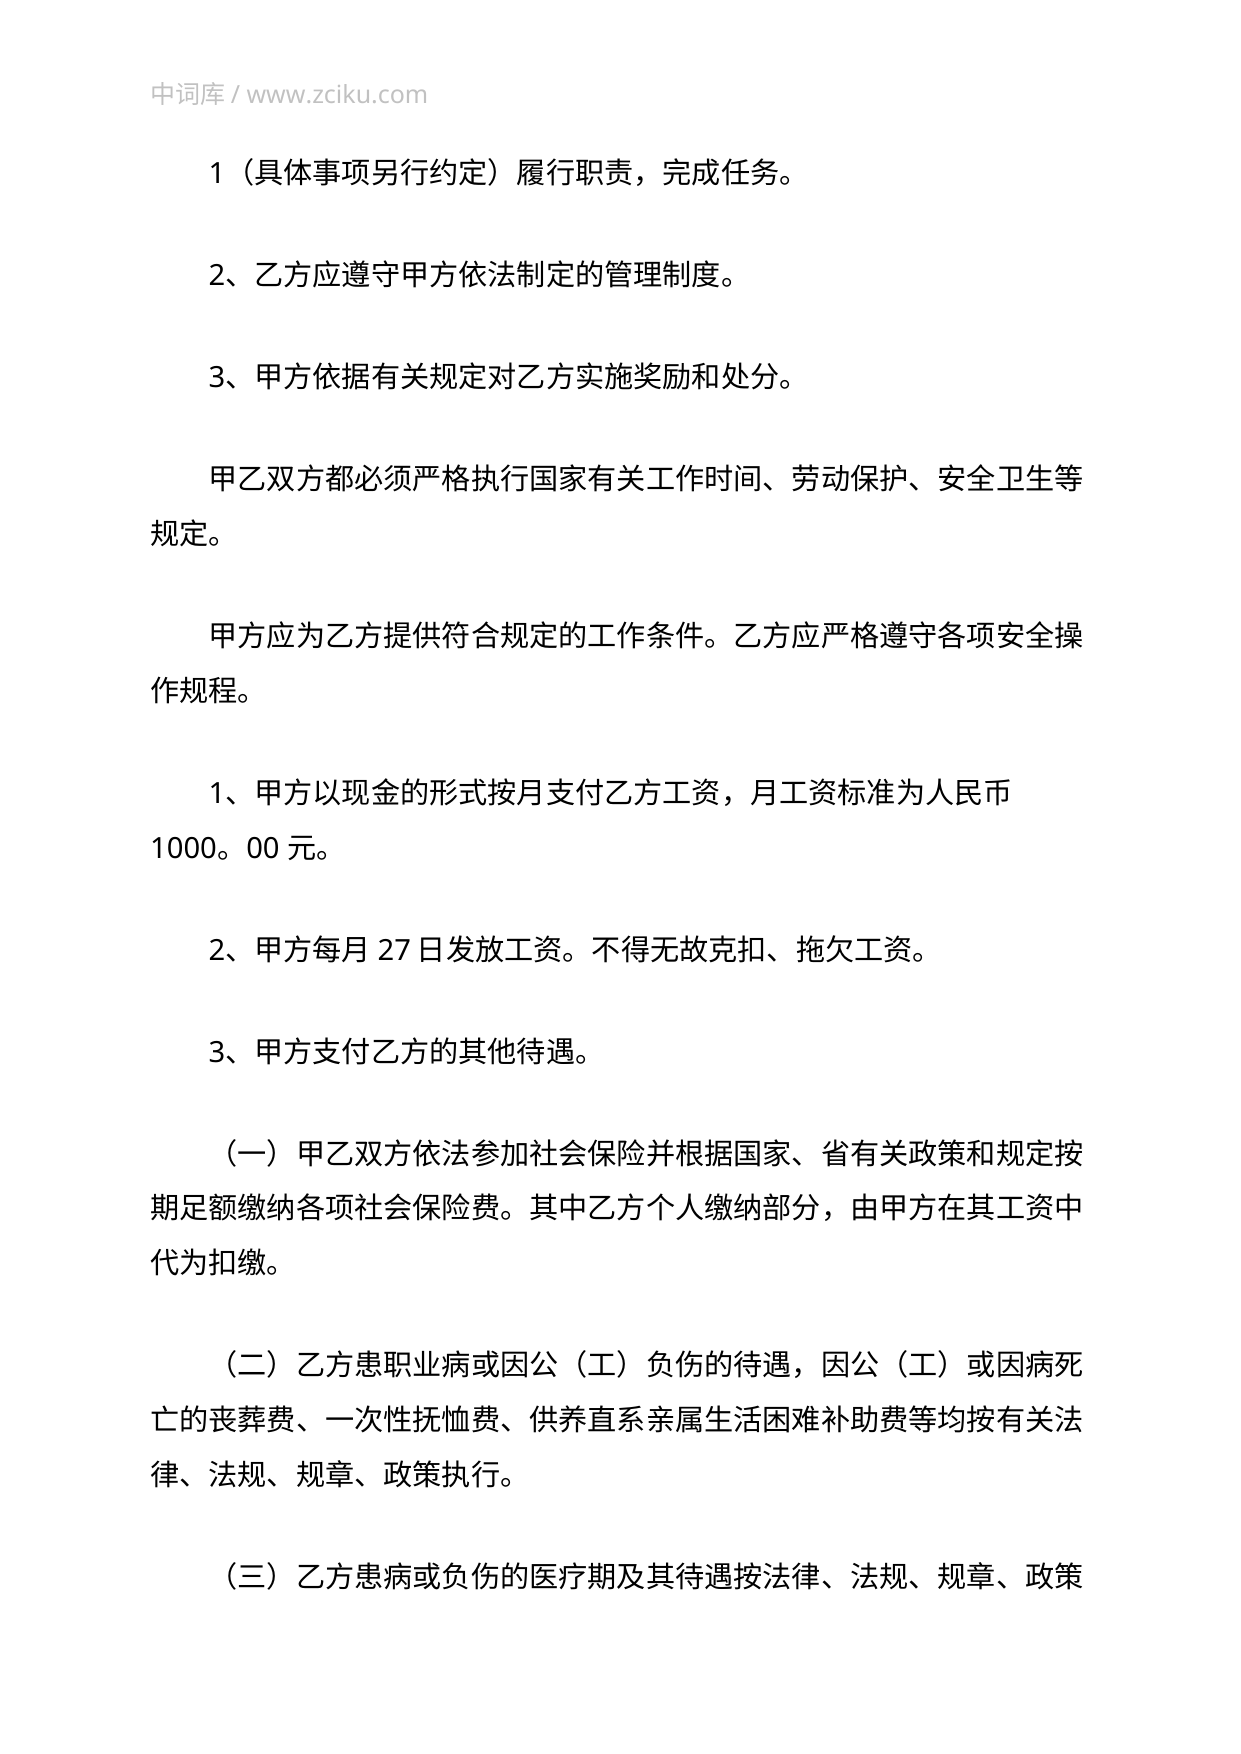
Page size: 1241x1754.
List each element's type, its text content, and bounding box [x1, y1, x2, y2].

text 2、乙方应遵守甲方依法制定的管理制度。 [150, 252, 1090, 294]
text （一）甲乙双方依法参加社会保险并根据国家、省有关政策和规定按期足额缴纳各项社会保险费。其中乙方个人缴纳部分，由甲方在其工资中代为扣缴。 [150, 1130, 1090, 1282]
text 1（具体事项另行约定）履行职责，完成任务。 [150, 150, 1090, 192]
text 甲乙双方都必须严格执行国家有关工作时间、劳动保护、安全卫生等规定。 [150, 456, 1090, 553]
text （二）乙方患职业病或因公（工）负伤的待遇，因公（工）或因病死亡的丧葬费、一次性抚恤费、供养直系亲属生活困难补助费等均按有关法律、法规、规章、政策执行。 [150, 1342, 1090, 1494]
text 2、甲方每月 27日发放工资。不得无故克扣、拖欠工资。 [150, 926, 1090, 969]
text 甲方应为乙方提供符合规定的工作条件。乙方应严格遵守各项安全操作规程。 [150, 613, 1090, 710]
text 3、甲方依据有关规定对乙方实施奖励和处分。 [150, 354, 1090, 396]
text 1、甲方以现金的形式按月支付乙方工资，月工资标准为人民币 1000。00 元。 [150, 769, 1090, 867]
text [150, 1553, 1090, 1596]
text 3、甲方支付乙方的其他待遇。 [150, 1028, 1090, 1071]
